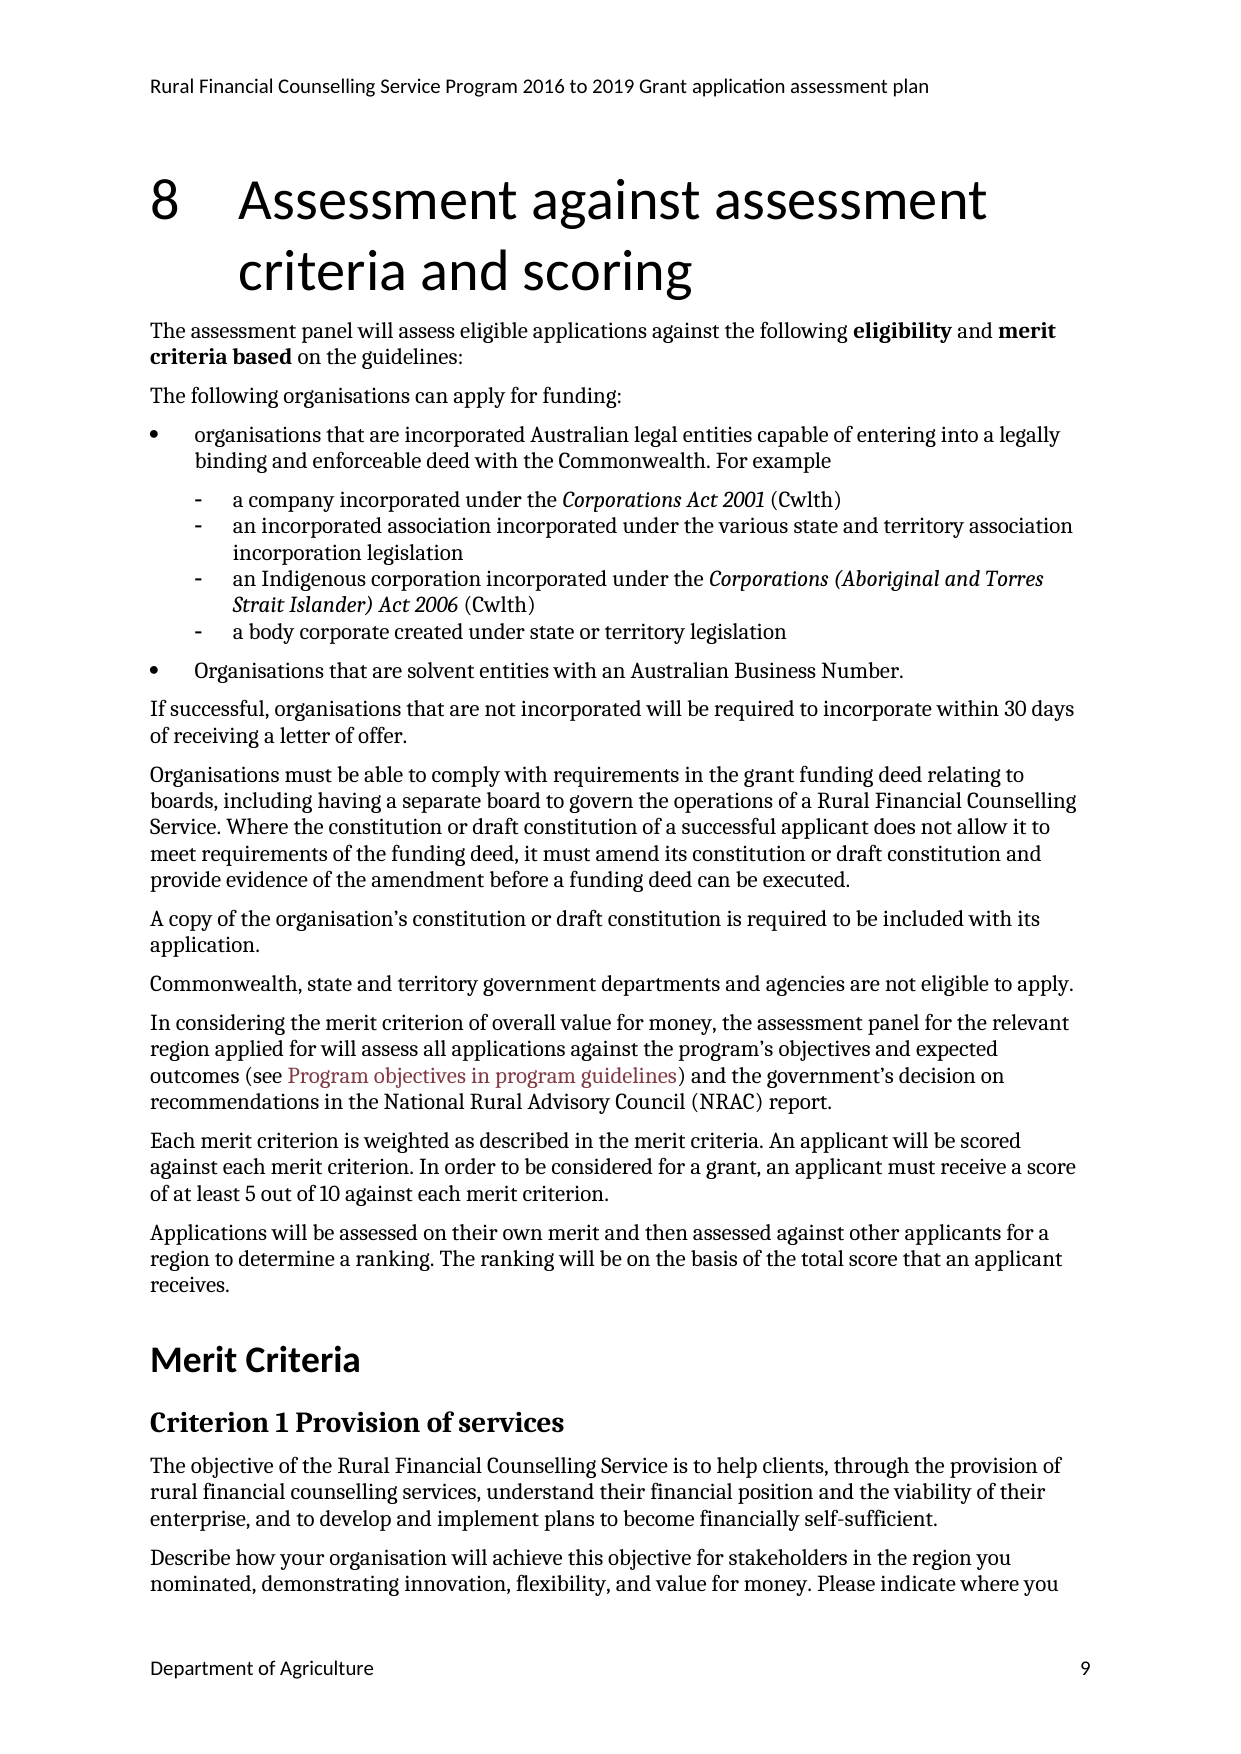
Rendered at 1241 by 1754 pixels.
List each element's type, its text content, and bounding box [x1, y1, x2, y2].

subtitle Assessment against assessment criteria and scoring [150, 162, 1090, 305]
list an incorporated association incorporated under the various state and territory association incorporation legislation [194, 513, 1090, 566]
text The assessment panel will assess eligible applications against the following eligibility and merit criteria based on the guidelines: [150, 317, 1090, 370]
text Organisations must be able to comply with requirements in the grant funding deed relating to boards, including having a separate board to govern the operations of a Rural Financial Counselling Service. Where the constitution or draft constitution of a successful applicant does not allow it to meet requirements of the funding deed, it must amend its constitution or draft constitution and provide evidence of the amendment before a funding deed can be executed. [150, 761, 1090, 893]
list organisations that are incorporated Australian legal entities capable of entering into a legally binding and enforceable deed with the Commonwealth. For example [150, 422, 1090, 474]
text A copy of the organisation’s constitution or draft constitution is required to be included with its application. [150, 906, 1090, 958]
text The objective of the Rural Financial Counselling Service is to help clients, through the provision of rural financial counselling services, understand their financial position and the viability of their enterprise, and to develop and implement plans to become financially self-sufficient. [150, 1453, 1090, 1532]
text The following organisations can apply for funding: [150, 383, 1090, 409]
list Organisations that are solvent entities with an Australian Business Number. [150, 657, 1090, 684]
list a company incorporated under the Corporations Act 2001 (Cwlth) [194, 487, 1090, 513]
list an Indigenous corporation incorporated under the Corporations (Aboriginal and Torres Strait Islander) Act 2006 (Cwlth) [194, 566, 1090, 618]
text Commonwealth, state and territory government departments and agencies are not eligible to apply. [150, 971, 1090, 997]
text In considering the merit criterion of overall value for money, the assessment panel for the relevant region applied for will assess all applications against the program’s objectives and expected outcomes (see Program objectives in program guidelines) and the government’s decision on recommendations in the National Rural Advisory Council (NRAC) report. [150, 1010, 1090, 1115]
text Applications will be assessed on their own merit and then assessed against other applicants for a region to determine a ranking. The ranking will be on the basis of the total score that an applicant receives. [150, 1219, 1090, 1298]
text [150, 1544, 1090, 1597]
subtitle Merit Criteria [150, 1336, 1090, 1382]
list If successful, organisations that are not incorporated will be required to incorporate within 30 days of receiving a letter of offer. [150, 696, 1090, 749]
list a body corporate created under state or territory legislation [194, 618, 1090, 645]
text Each merit criterion is weighted as described in the merit criteria. An applicant will be scored against each merit criterion. In order to be considered for a grant, an applicant must receive a score of at least 5 out of 10 against each merit criterion. [150, 1128, 1090, 1207]
subtitle Criterion 1 Provision of services [150, 1407, 1090, 1440]
